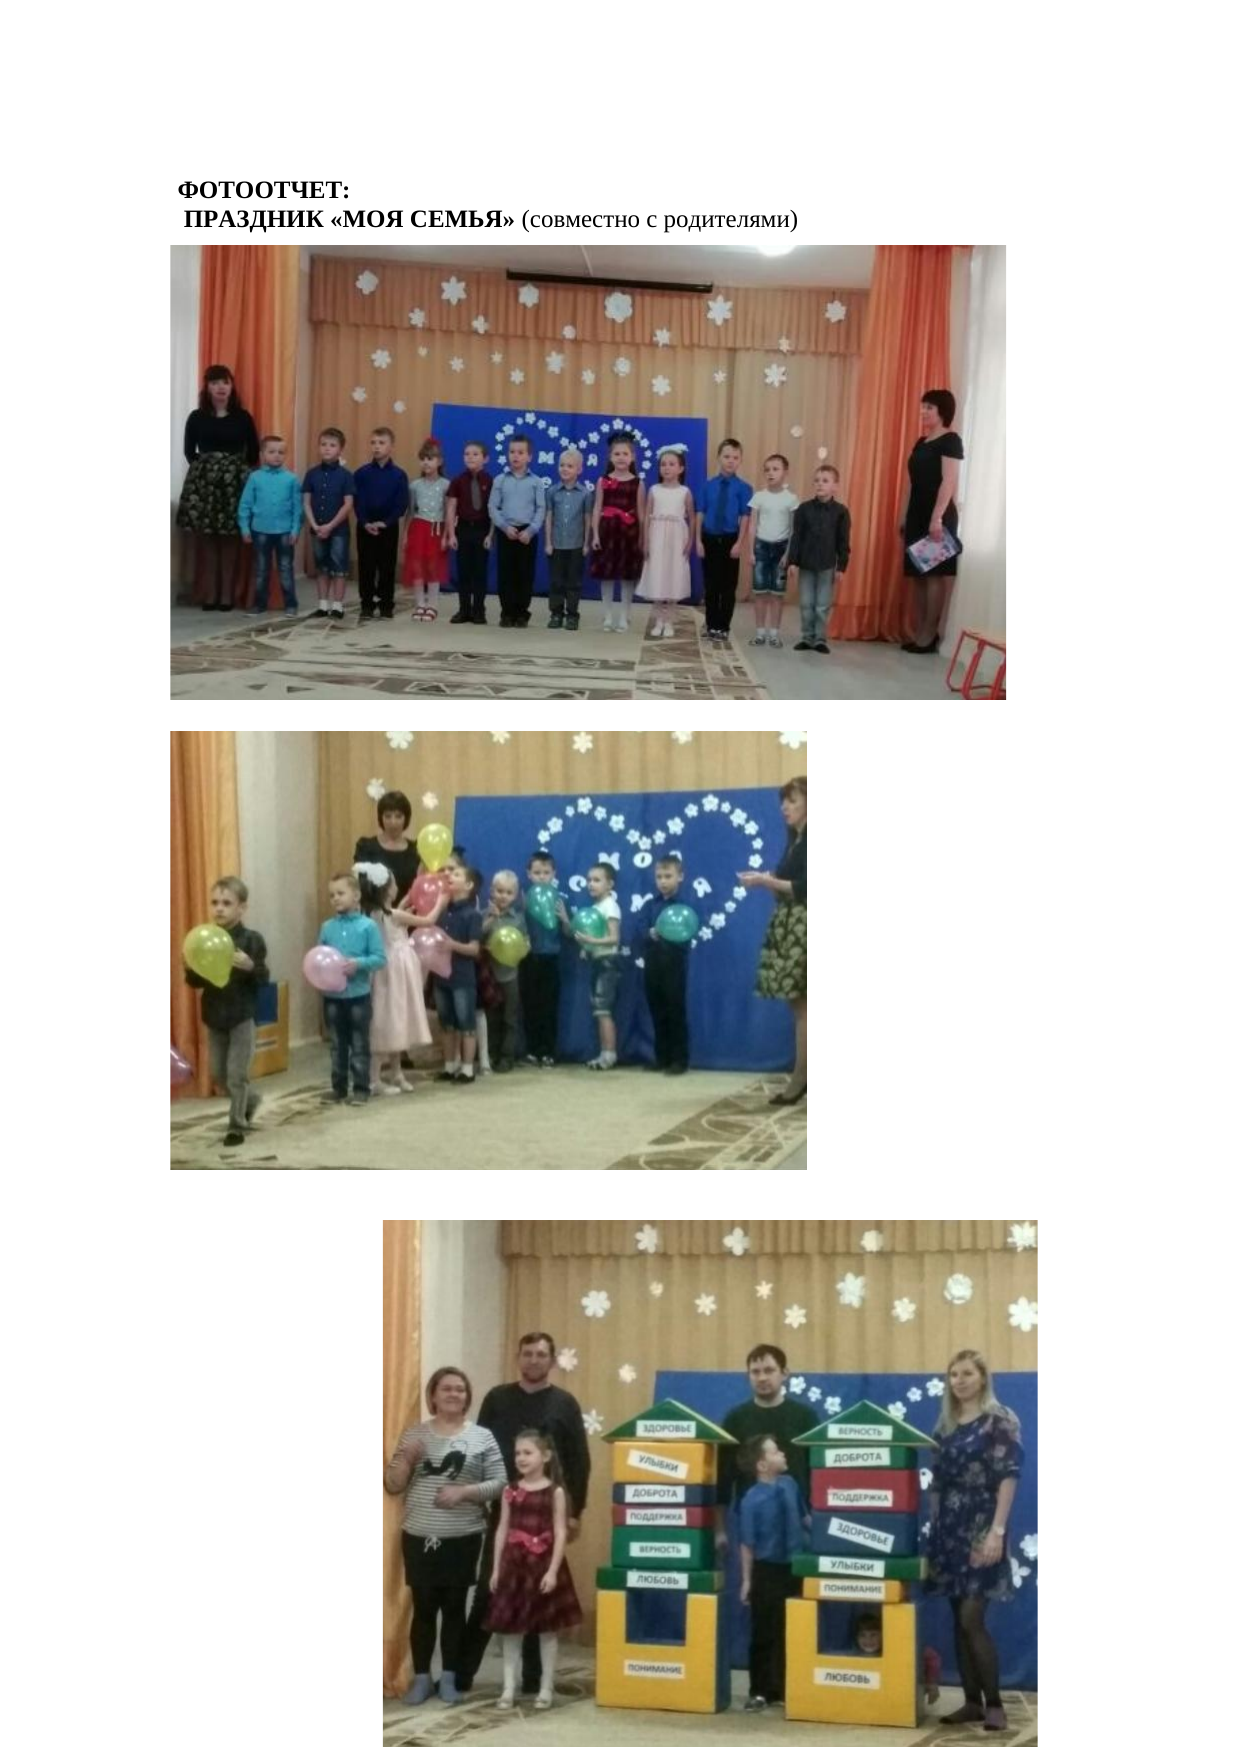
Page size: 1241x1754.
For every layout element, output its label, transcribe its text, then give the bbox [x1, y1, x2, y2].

picture [170, 731, 807, 1168]
picture [170, 245, 1007, 698]
text ПРАЗДНИК «МОЯ СЕМЬЯ» (совместно с родителями) [177, 204, 1152, 233]
text ФОТООТЧЕТ: [177, 176, 1152, 204]
picture [382, 1220, 1038, 1745]
